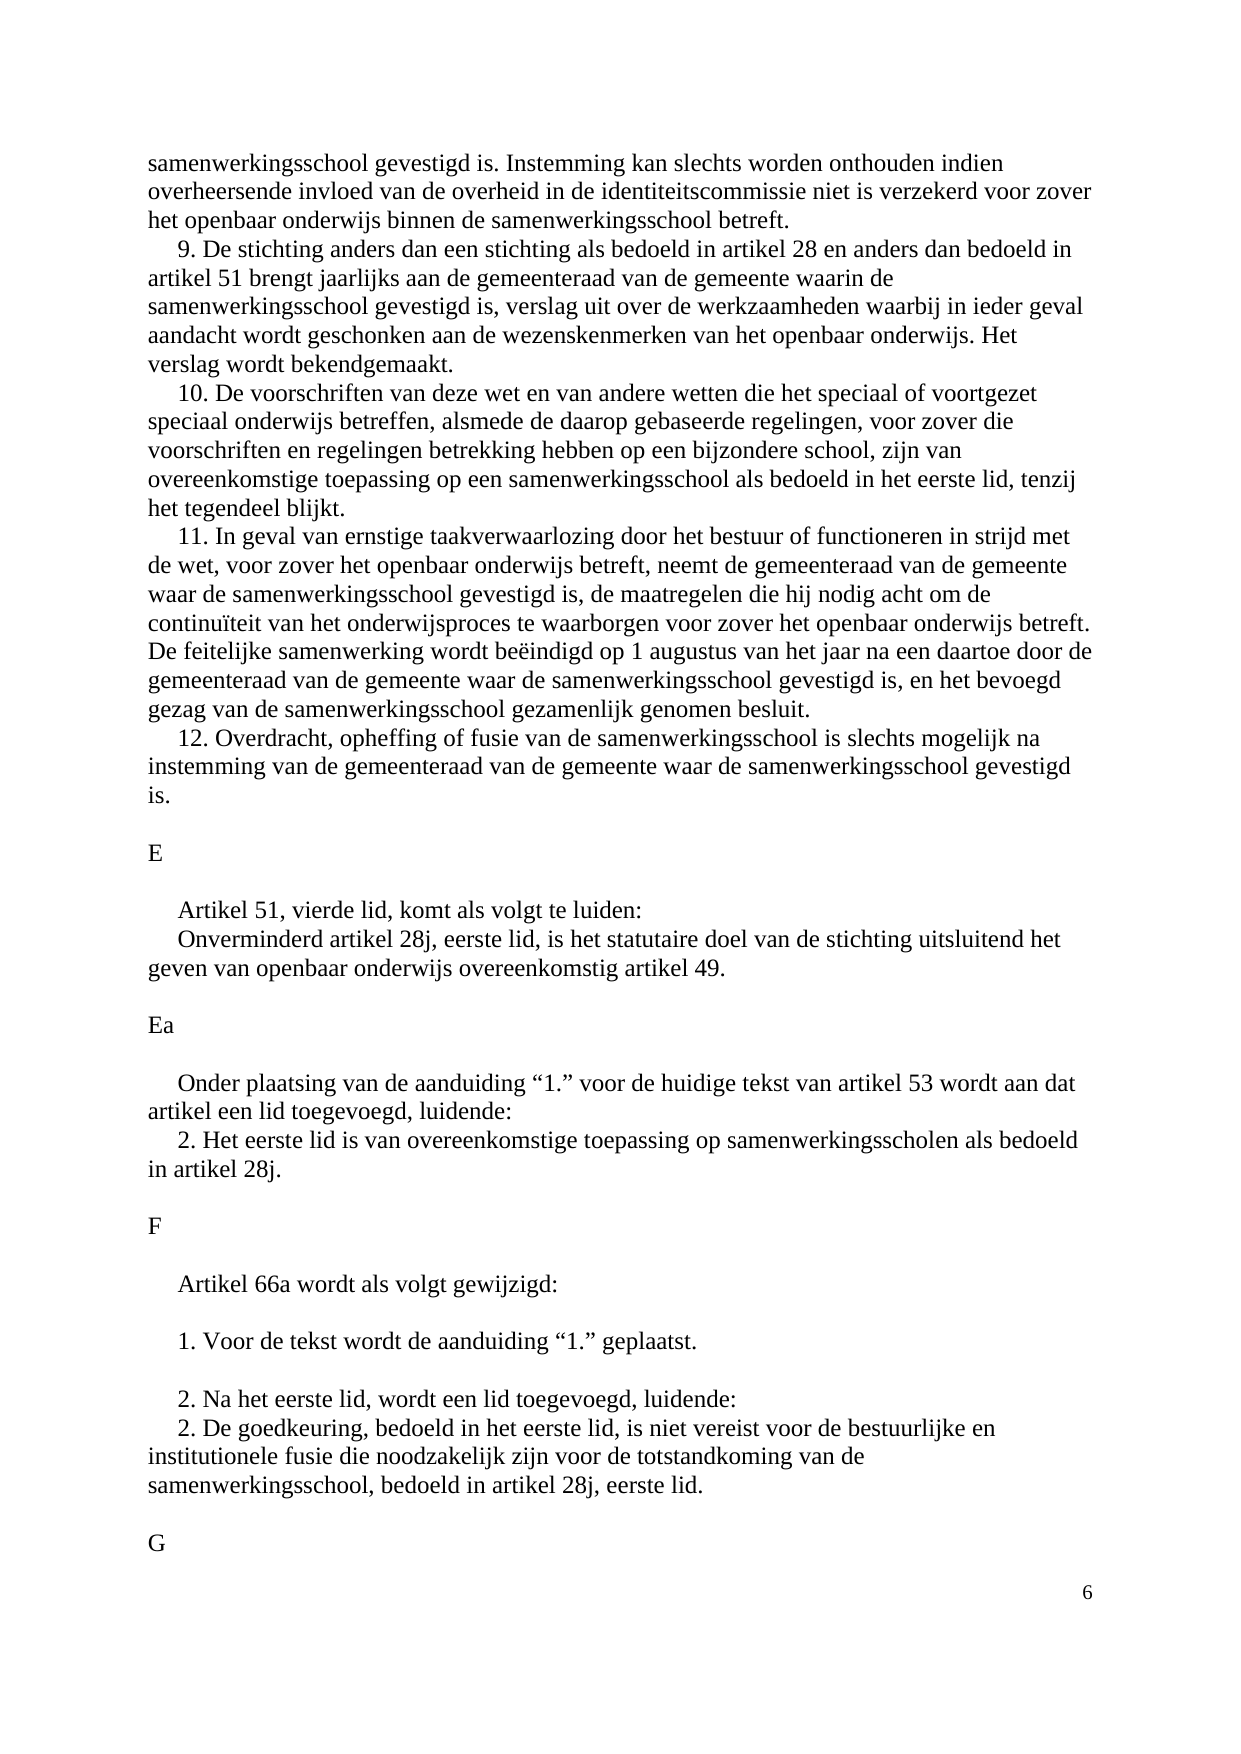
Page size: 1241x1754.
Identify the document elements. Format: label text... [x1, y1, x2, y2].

text 9. De stichting anders dan een stichting als bedoeld in artikel 28 en anders dan bedoeld in artikel 51 brengt jaarlijks aan de gemeenteraad van de gemeente waarin de samenwerkingsschool gevestigd is, verslag uit over de werkzaamheden waarbij in ieder geval aandacht wordt geschonken aan de wezenskenmerken van het openbaar onderwijs. Het verslag wordt bekendgemaakt. [148, 234, 1092, 378]
text F [148, 1211, 1092, 1240]
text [148, 148, 1092, 234]
text E [148, 838, 1092, 866]
text G [148, 1528, 1092, 1556]
text 11. In geval van ernstige taakverwaarlozing door het bestuur of functioneren in strijd met de wet, voor zover het openbaar onderwijs betreft, neemt de gemeenteraad van de gemeente waar de samenwerkingsschool gevestigd is, de maatregelen die hij nodig acht om de continuïteit van het onderwijsproces te waarborgen voor zover het openbaar onderwijs betreft. De feitelijke samenwerking wordt beëindigd op 1 augustus van het jaar na een daartoe door de gemeenteraad van de gemeente waar de samenwerkingsschool gevestigd is, en het bevoegd gezag van de samenwerkingsschool gezamenlijk genomen besluit. [148, 521, 1092, 723]
text 2. Na het eerste lid, wordt een lid toegevoegd, luidende: [148, 1384, 1092, 1413]
text 2. De goedkeuring, bedoeld in het eerste lid, is niet vereist voor de bestuurlijke en institutionele fusie die noodzakelijk zijn voor de totstandkoming van de samenwerkingsschool, bedoeld in artikel 28j, eerste lid. [148, 1413, 1092, 1499]
text 2. Het eerste lid is van overeenkomstige toepassing op samenwerkingsscholen als bedoeld in artikel 28j. [148, 1125, 1092, 1183]
text Artikel 51, vierde lid, komt als volgt te luiden: [148, 895, 1092, 924]
text 12. Overdracht, opheffing of fusie van de samenwerkingsschool is slechts mogelijk na instemming van de gemeenteraad van de gemeente waar de samenwerkingsschool gevestigd is. [148, 723, 1092, 809]
text 10. De voorschriften van deze wet en van andere wetten die het speciaal of voortgezet speciaal onderwijs betreffen, alsmede de daarop gebaseerde regelingen, voor zover die voorschriften en regelingen betrekking hebben op een bijzondere school, zijn van overeenkomstige toepassing op een samenwerkingsschool als bedoeld in het eerste lid, tenzij het tegendeel blijkt. [148, 378, 1092, 521]
text Ea [148, 1010, 1092, 1039]
text 1. Voor de tekst wordt de aanduiding “1.” geplaatst. [148, 1326, 1092, 1355]
text Artikel 66a wordt als volgt gewijzigd: [148, 1269, 1092, 1298]
text Onverminderd artikel 28j, eerste lid, is het statutaire doel van de stichting uitsluitend het geven van openbaar onderwijs overeenkomstig artikel 49. [148, 924, 1092, 981]
text Onder plaatsing van de aanduiding “1.” voor de huidige tekst van artikel 53 wordt aan dat artikel een lid toegevoegd, luidende: [148, 1068, 1092, 1125]
